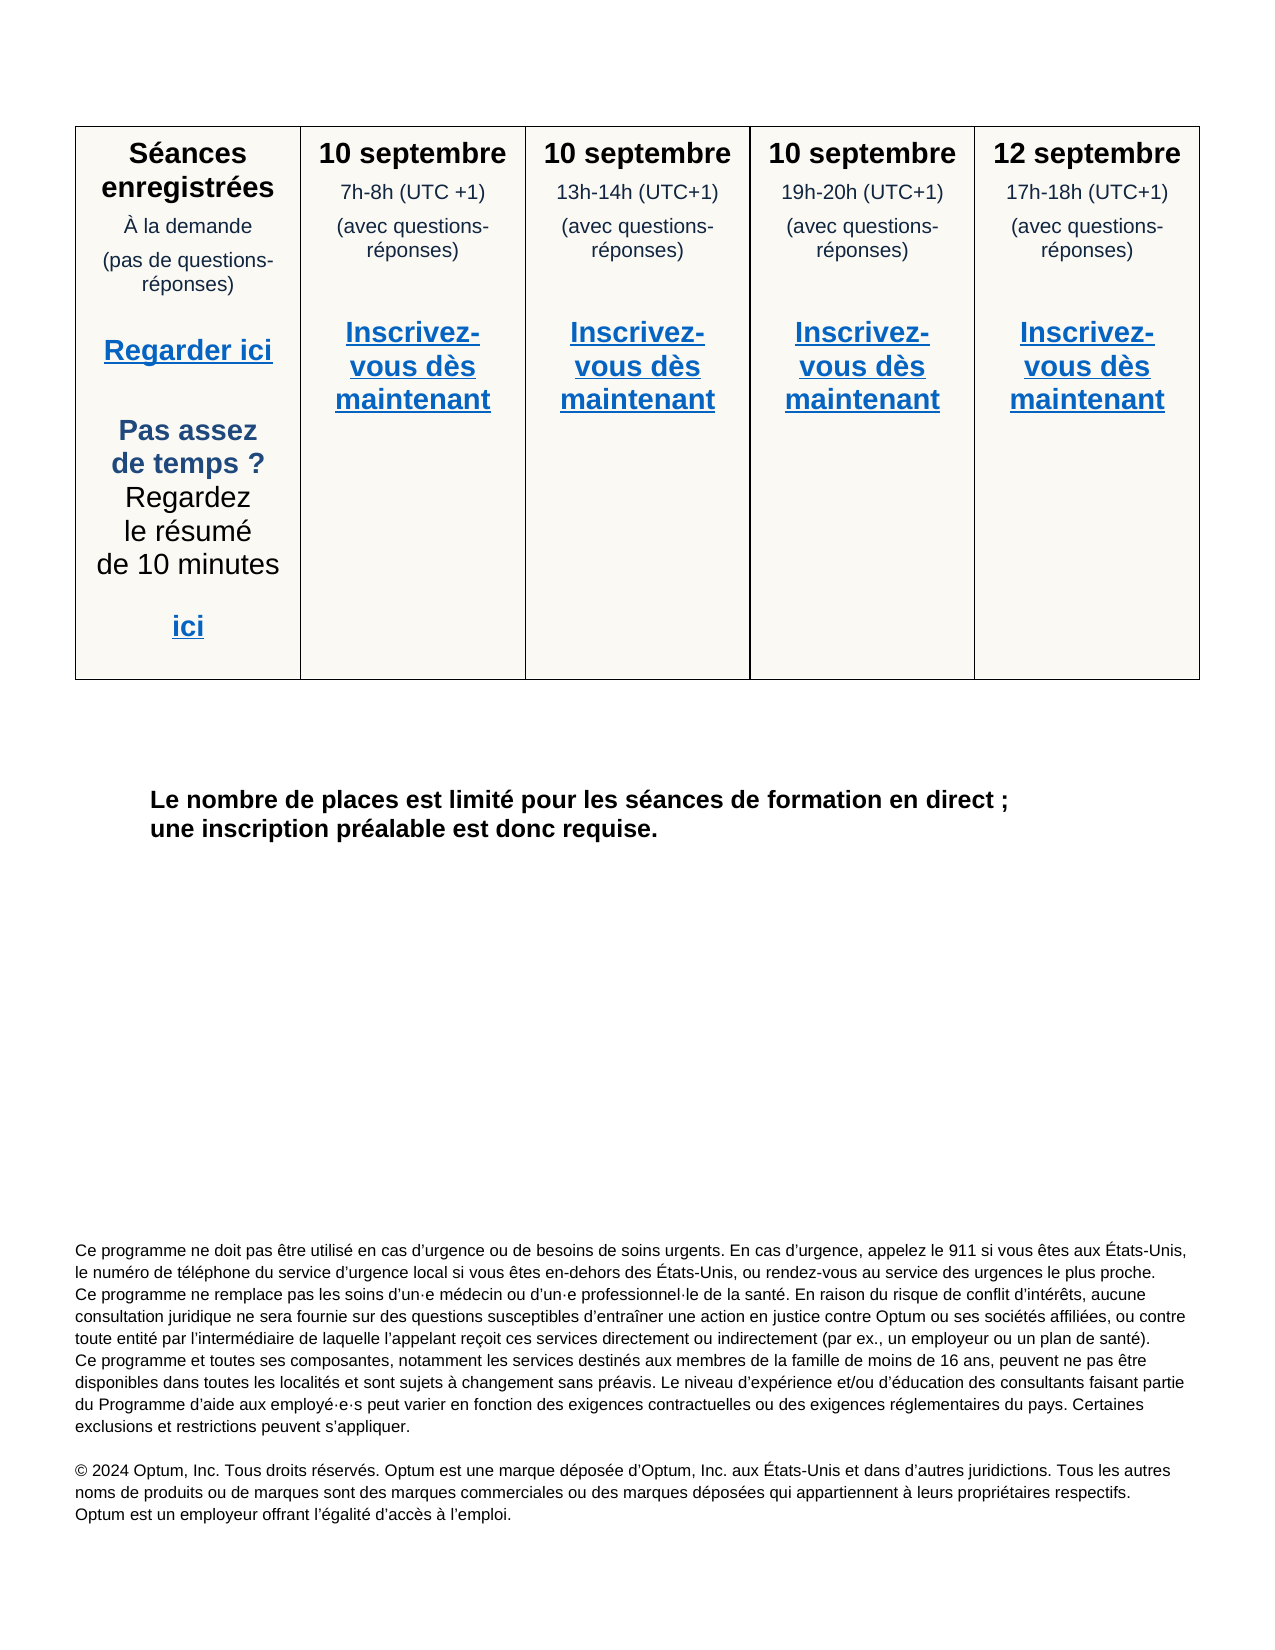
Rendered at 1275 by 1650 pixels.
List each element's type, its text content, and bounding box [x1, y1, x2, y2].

text Le nombre de places est limité pour les séances de formation en direct ; une inscription préalable est donc requise. [150, 785, 1200, 842]
table_header 10 septembre 13h-14h (UTC+1) (avec questions-réponses) Inscrivez-vous dès maintenant [526, 127, 749, 678]
table_header 12 septembre 17h-18h (UTC+1) (avec questions-réponses) Inscrivez-vous dès maintenant [975, 127, 1199, 678]
text Ce programme ne doit pas être utilisé en cas d’urgence ou de besoins de soins urgents. En cas d’urgence, appelez le 911 si vous êtes aux États-Unis, le numéro de téléphone du service d’urgence local si vous êtes en-dehors des États-Unis, ou rendez-vous au service des urgences le plus proche. Ce programme ne remplace pas les soins d’un·e médecin ou d’un·e professionnel·le de la santé. En raison du risque de conflit d’intérêts, aucune consultation juridique ne sera fournie sur des questions susceptibles d’entraîner une action en justice contre Optum ou ses sociétés affiliées, ou contre toute entité par l’intermédiaire de laquelle l’appelant reçoit ces services directement ou indirectement (par ex., un employeur ou un plan de santé). Ce programme et toutes ses composantes, notamment les services destinés aux membres de la famille de moins de 16 ans, peuvent ne pas être disponibles dans toutes les localités et sont sujets à changement sans préavis. Le niveau d’expérience et/ou d’éducation des consultants faisant partie du Programme d’aide aux employé·e·s peut varier en fonction des exigences contractuelles ou des exigences réglementaires du pays. Certaines exclusions et restrictions peuvent s’appliquer. [75, 1241, 1200, 1436]
table_header Séances enregistrées À la demande (pas de questions-réponses) Regarder ici Pas assez de temps ? Regardez le résumé de 10 minutes ici [76, 127, 300, 678]
table_header 10 septembre 7h-8h (UTC +1) (avec questions-réponses) Inscrivez-vous dès maintenant [301, 127, 525, 678]
text © 2024 Optum, Inc. Tous droits réservés. Optum est une marque déposée d’Optum, Inc. aux États-Unis et dans d’autres juridictions. Tous les autres noms de produits ou de marques sont des marques commerciales ou des marques déposées qui appartiennent à leurs propriétaires respectifs. Optum est un employeur offrant l’égalité d’accès à l’emploi. [75, 1461, 1200, 1524]
table_header 10 septembre 19h-20h (UTC+1) (avec questions-réponses) Inscrivez-vous dès maintenant [751, 127, 974, 678]
